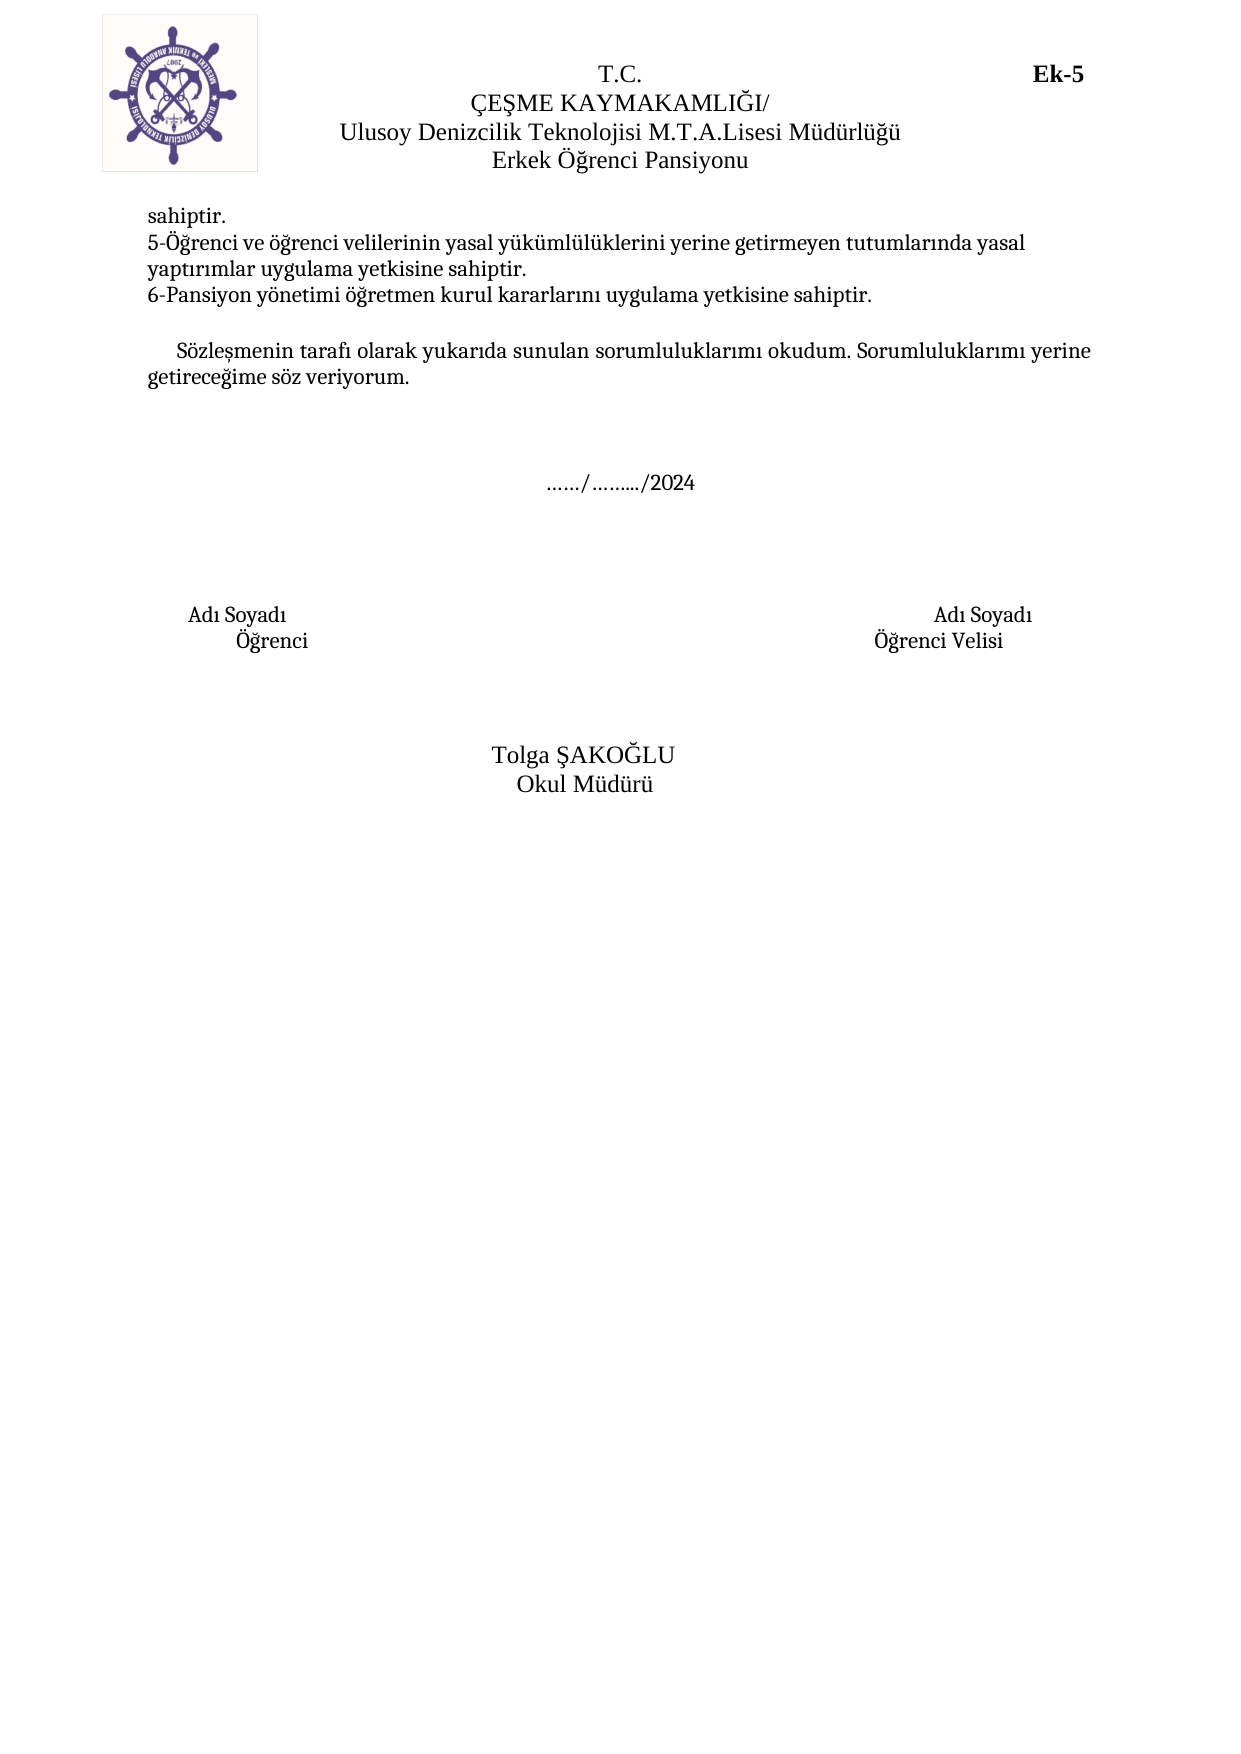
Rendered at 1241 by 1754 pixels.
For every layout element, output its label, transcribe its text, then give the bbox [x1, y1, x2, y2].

text Adı Soyadı Adı Soyadı [148, 601, 1093, 628]
text Okul Müdürü [148, 769, 1093, 798]
picture [103, 15, 257, 171]
text Sözleşmenin tarafı olarak yukarıda sunulan sorumluluklarımı okudum. Sorumluluklarımı yerine getireceğime söz veriyorum. [148, 338, 1093, 391]
text Öğrenci Öğrenci Velisi [148, 628, 1093, 654]
text Tolga ŞAKOĞLU [148, 740, 1093, 769]
text ……/…….../2024 [148, 469, 1093, 496]
